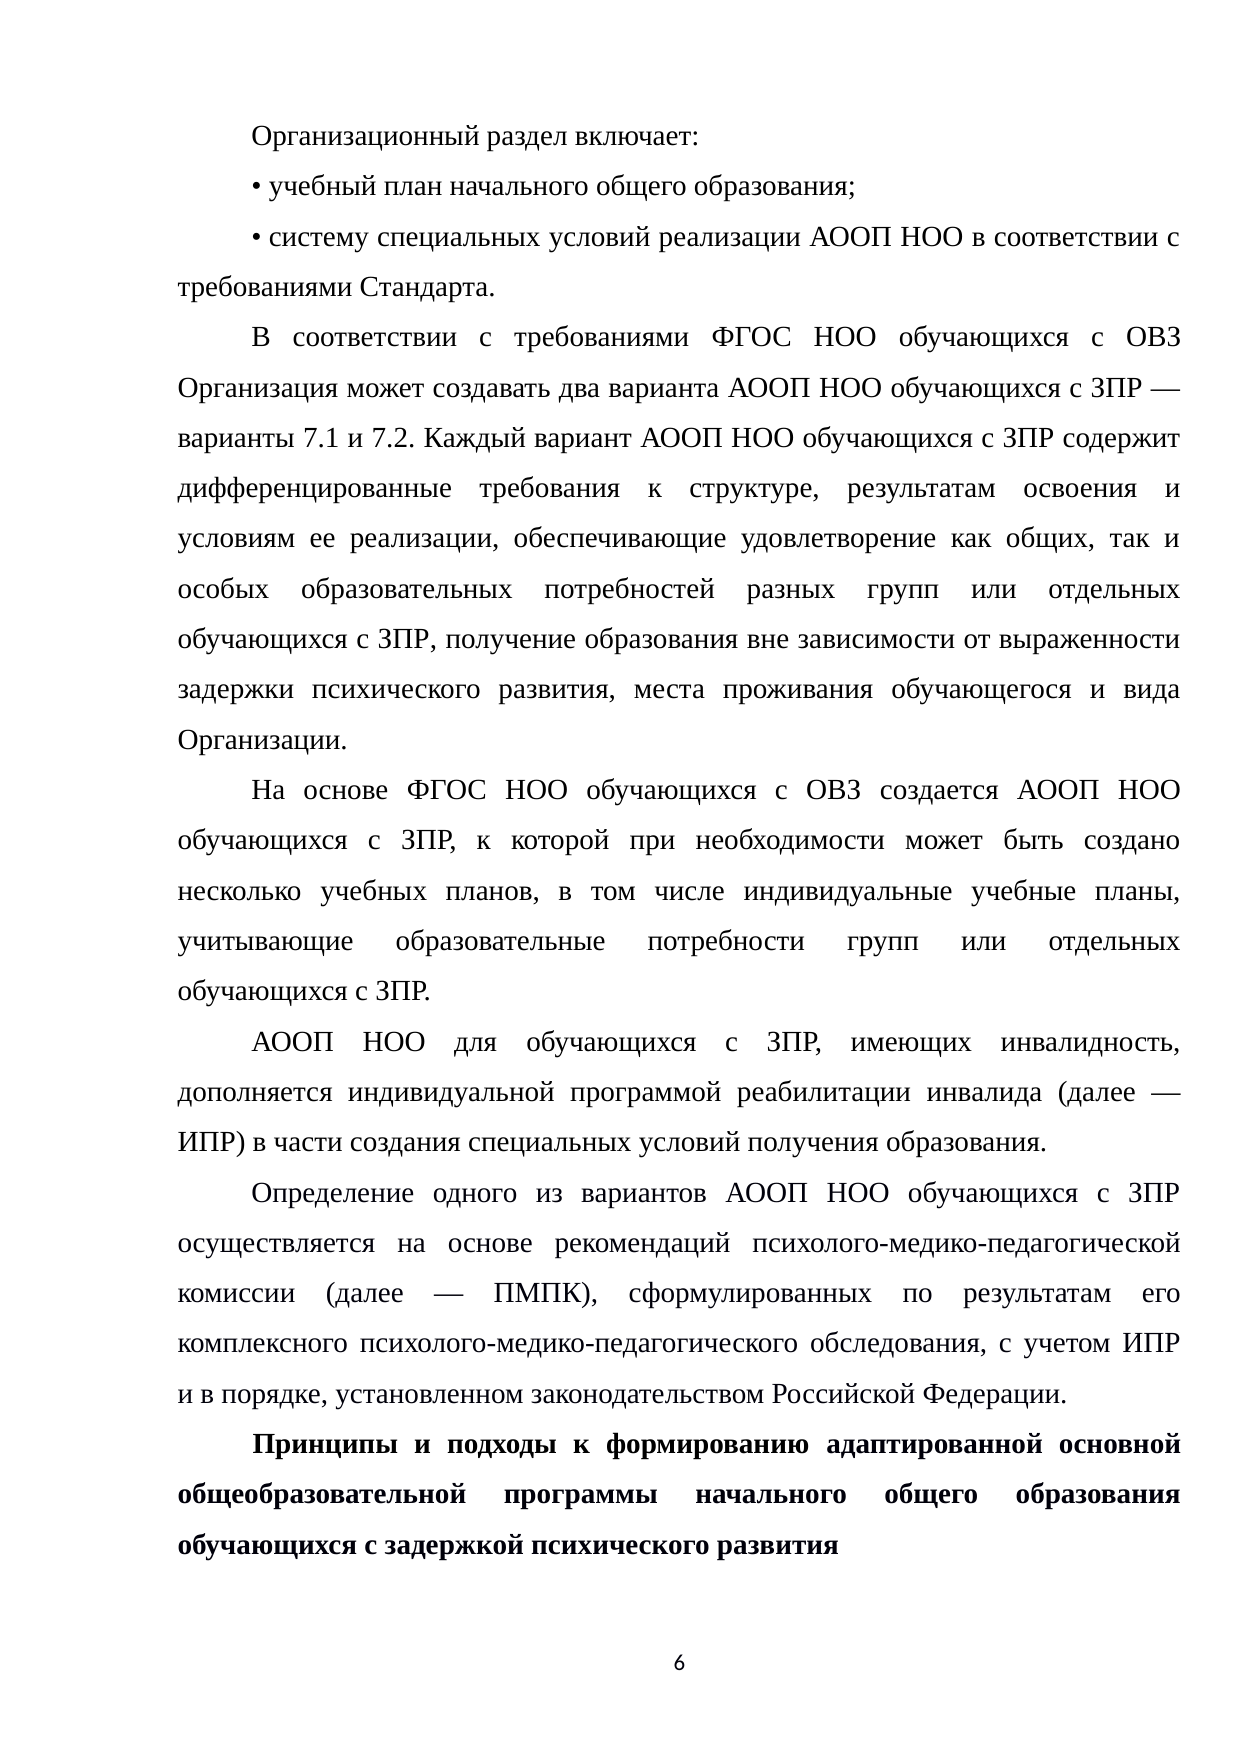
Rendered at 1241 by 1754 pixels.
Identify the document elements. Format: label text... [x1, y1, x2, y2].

text • систему специальных условий реализации АООП НОО в соответствии с требованиями Стандарта. [177, 219, 1181, 303]
text На основе ФГОС НОО обучающихся с ОВЗ создается АООП НОО обучающихся с ЗПР, к которой при необходимости может быть создано несколько учебных планов, в том числе индивидуальные учебные планы, учитывающие образовательные потребности групп или отдельных обучающихся с ЗПР. [177, 772, 1181, 1007]
text Принципы и подходы к формированию адаптированной основной общеобразовательной программы начального общего образования обучающихся с задержкой психического развития [177, 1426, 1181, 1560]
text В соответствии с требованиями ФГОС НОО обучающихся с ОВЗ Организация может создавать два варианта АООП НОО обучающихся с ЗПР ― варианты 7.1 и 7.2. Каждый вариант АООП НОО обучающихся с ЗПР содержит дифференцированные требования к структуре, результатам освоения и условиям ее реализации, обеспечивающие удовлетворение как общих, так и особых образовательных потребностей разных групп или отдельных обучающихся с ЗПР, получение образования вне зависимости от выраженности задержки психического развития, места проживания обучающегося и вида Организации. [177, 319, 1181, 755]
text Организационный раздел включает: [177, 118, 1181, 152]
text Определение одного из вариантов АООП НОО обучающихся с ЗПР осуществляется на основе рекомендаций психолого-медико-педагогической комиссии (далее ― ПМПК), сформулированных по результатам его комплексного психолого-медико-педагогического обследования, с учетом ИПР и в порядке, установленном законодательством Российской Федерации. [177, 1175, 1181, 1409]
text АООП НОО для обучающихся с ЗПР, имеющих инвалидность, дополняется индивидуальной программой реабилитации инвалида (далее — ИПР) в части создания специальных условий получения образования. [177, 1024, 1181, 1158]
text • учебный план начального общего образования; [177, 168, 1181, 202]
